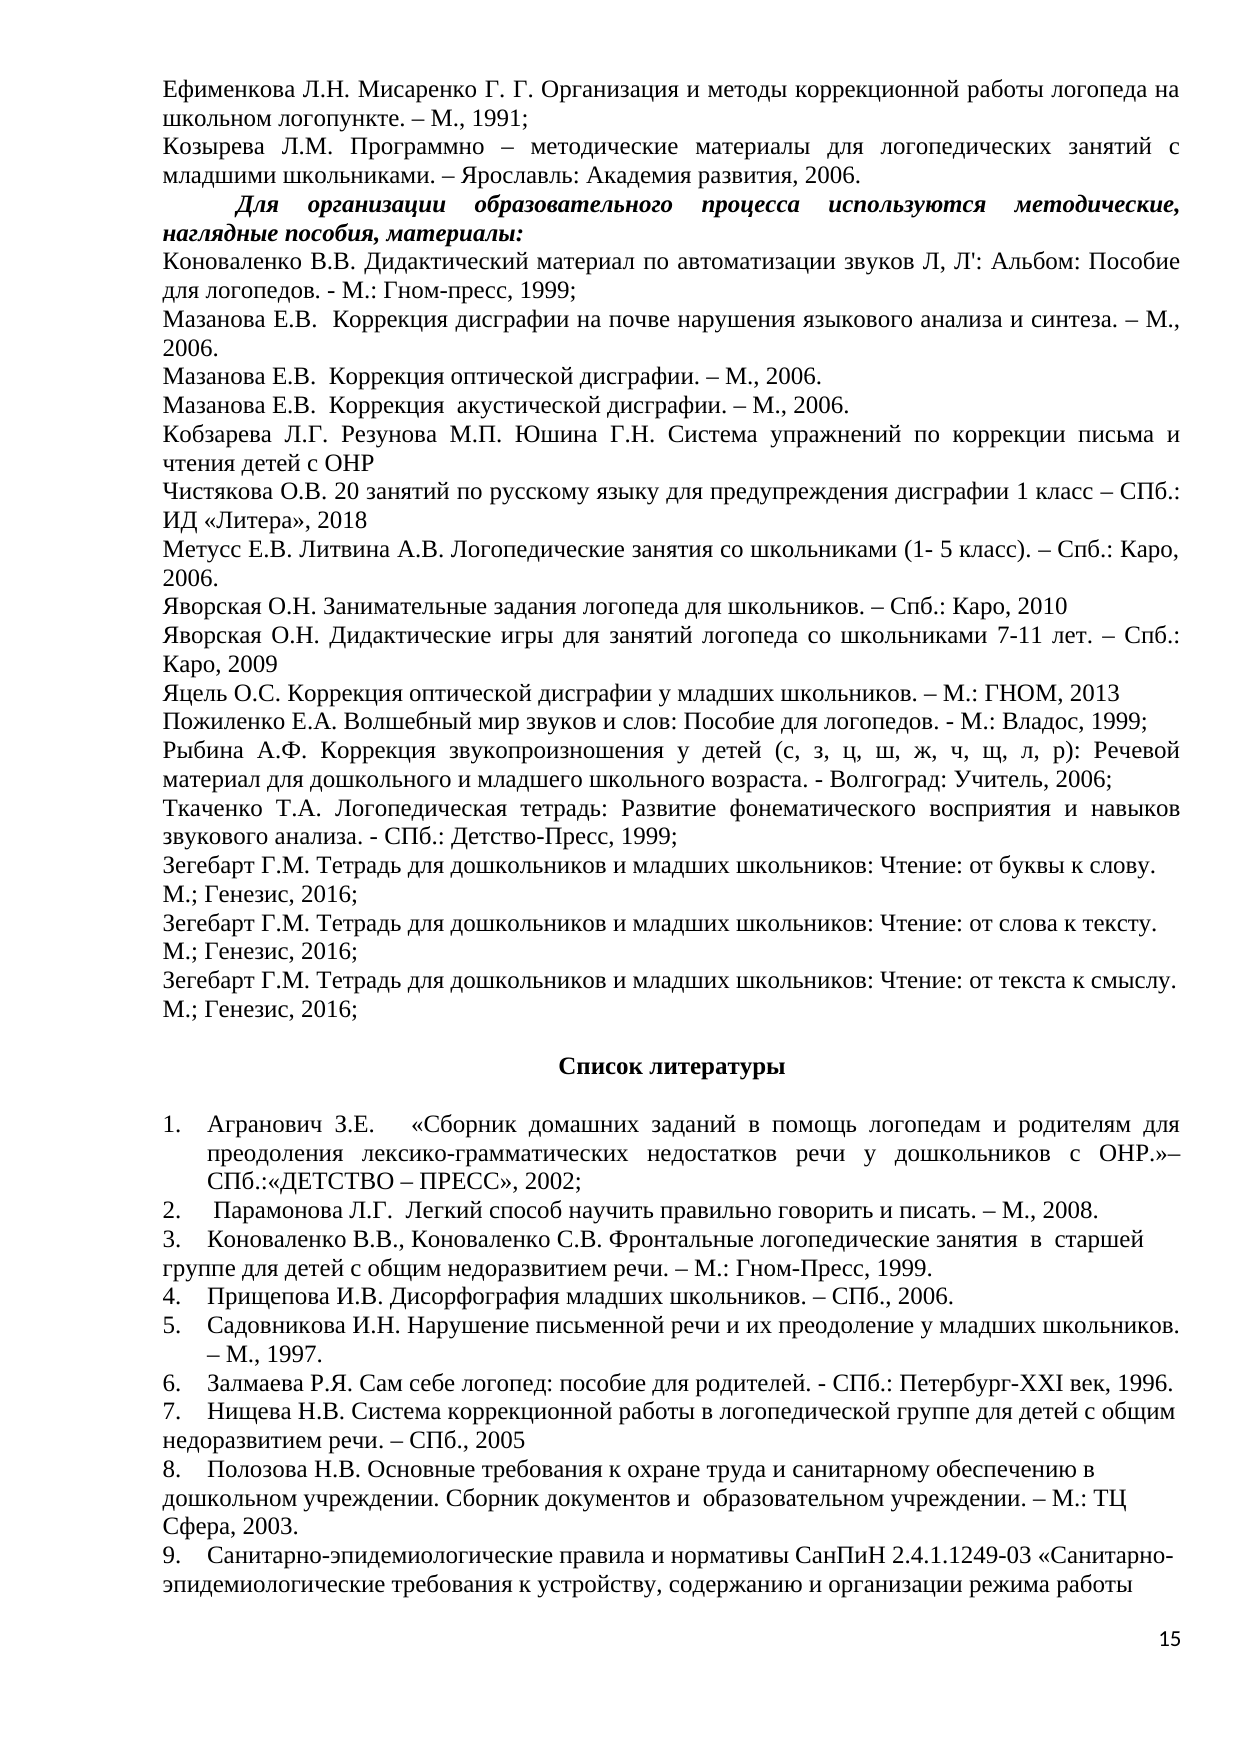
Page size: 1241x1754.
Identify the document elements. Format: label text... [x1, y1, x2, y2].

text Зегебарт Г.М. Тетрадь для дошкольников и младших школьников: Чтение: от буквы к слову. [162, 850, 1181, 879]
text Яцель О.С. Коррекция оптической дисграфии у младших школьников. – М.: ГНОМ, 2013 [162, 678, 1181, 706]
list Агранович З.Е. «Сборник домашних заданий в помощь логопедам и родителям для преодоления лексико-грамматических недостатков речи у дошкольников с ОНР.»– СПб.:«ДЕТСТВО – ПРЕСС», 2002; [162, 1109, 1181, 1195]
text Ефименкова Л.Н. Мисаренко Г. Г. Организация и методы коррекционной работы логопеда на школьном логопункте. – М., 1991; [162, 74, 1181, 131]
list Коноваленко В.В., Коноваленко С.В. Фронтальные логопедические занятия в старшей группе для детей с общим недоразвитием речи. – М.: Гном-Пресс, 1999. [162, 1224, 1181, 1281]
text М.; Генезис, 2016; [162, 994, 1181, 1023]
list Залмаева Р.Я. Сам себе логопед: пособие для родителей. - СПб.: Петербург-XXI век, 1996. [162, 1368, 1181, 1396]
text Чистякова О.В. 20 занятий по русскому языку для предупреждения дисграфии 1 класс – СПб.: ИД «Литера», 2018 [162, 476, 1181, 534]
text Яворская О.Н. Занимательные задания логопеда для школьников. – Спб.: Каро, 2010 [162, 591, 1181, 620]
text М.; Генезис, 2016; [162, 936, 1181, 965]
text Пожиленко Е.А. Волшебный мир звуков и слов: Пособие для логопедов. - М.: Владос, 1999; [162, 706, 1181, 735]
text М.; Генезис, 2016; [162, 879, 1181, 908]
text Мазанова Е.В. Коррекция акустической дисграфии. – М., 2006. [162, 390, 1181, 419]
list Нищева Н.В. Система коррекционной работы в логопедической группе для детей с общим недоразвитием речи. – СПб., 2005 [162, 1396, 1181, 1454]
text Зегебарт Г.М. Тетрадь для дошкольников и младших школьников: Чтение: от слова к тексту. [162, 908, 1181, 936]
text Ткаченко Т.А. Логопедическая тетрадь: Развитие фонематического восприятия и навыков звукового анализа. - СПб.: Детство-Пресс, 1999; [162, 793, 1181, 850]
text Метусс Е.В. Литвина А.В. Логопедические занятия со школьниками (1- 5 класс). – Спб.: Каро, 2006. [162, 534, 1181, 591]
list Парамонова Л.Г. Легкий способ научить правильно говорить и писать. – М., 2008. [162, 1195, 1181, 1224]
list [162, 1540, 1181, 1598]
list Прищепова И.В. Дисорфография младших школьников. – СПб., 2006. [162, 1281, 1181, 1310]
text Яворская О.Н. Дидактические игры для занятий логопеда со школьниками 7-11 лет. – Спб.: Каро, 2009 [162, 620, 1181, 678]
text Зегебарт Г.М. Тетрадь для дошкольников и младших школьников: Чтение: от текста к смыслу. [162, 965, 1181, 994]
text Рыбина А.Ф. Коррекция звукопроизношения у детей (с, з, ц, ш, ж, ч, щ, л, р): Речевой материал для дошкольного и младшего школьного возраста. - Волгоград: Учитель, 2006; [162, 735, 1181, 793]
text Список литературы [162, 1051, 1181, 1080]
text Кобзарева Л.Г. Резунова М.П. Юшина Г.Н. Система упражнений по коррекции письма и чтения детей с ОНР [162, 419, 1181, 476]
text Мазанова Е.В. Коррекция дисграфии на почве нарушения языкового анализа и синтеза. – М., 2006. [162, 304, 1181, 361]
text Для организации образовательного процесса используются методические, наглядные пособия, материалы: [162, 189, 1181, 246]
text Козырева Л.М. Программно – методические материалы для логопедических занятий с младшими школьниками. – Ярославль: Академия развития, 2006. [162, 131, 1181, 189]
text Коноваленко В.В. Дидактический материал по автоматизации звуков Л, Л': Альбом: Пособие для логопедов. - М.: Гном-пресс, 1999; [162, 246, 1181, 304]
list Садовникова И.Н. Нарушение письменной речи и их преодоление у младших школьников. – М., 1997. [162, 1310, 1181, 1368]
text Мазанова Е.В. Коррекция оптической дисграфии. – М., 2006. [162, 361, 1181, 390]
list Полозова Н.В. Основные требования к охране труда и санитарному обеспечению в дошкольном учреждении. Сборник документов и образовательном учреждении. – М.: ТЦ Сфера, 2003. [162, 1454, 1181, 1540]
